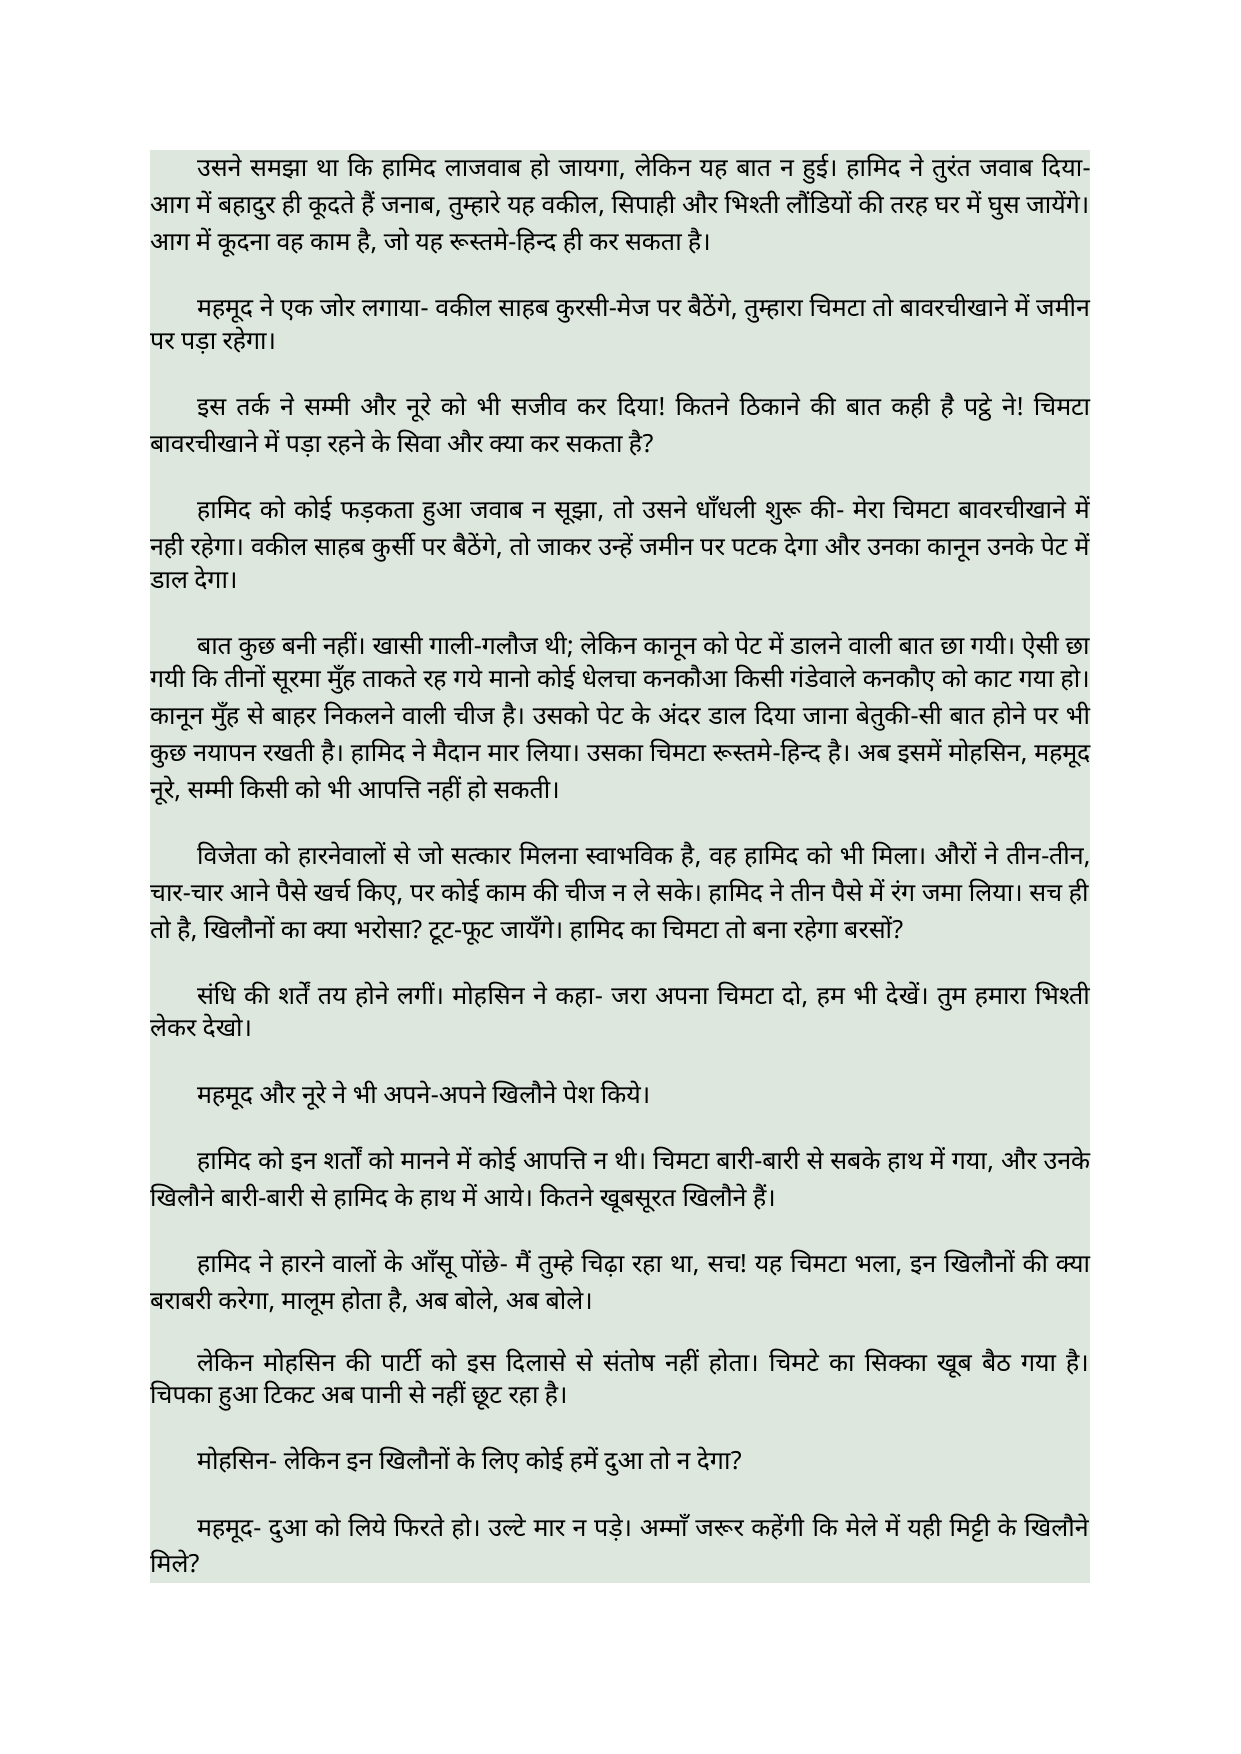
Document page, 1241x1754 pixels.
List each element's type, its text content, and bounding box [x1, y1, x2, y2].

text इस तर्क ने सम्मी और नूरे को भी सजीव कर दिया! कितने ठिकाने की बात कही है पट्ठे ने! चिमटा बावरचीखाने में पड़ा रहने के सिवा और क्या कर सकता है? [150, 389, 1090, 463]
text लेकिन मोहसिन की पार्टी को इस दिलासे से संतोष नहीं होता। चिमटे का सिक्का खूब बैठ गया है। चिपका हुआ टिकट अब पानी से नहीं छूट रहा है। [150, 1349, 1090, 1414]
text विजेता को हारनेवालों से जो सत्कार मिलना स्वाभविक है, वह हामिद को भी मिला। औरों ने तीन-तीन, चार-चार आने पैसे खर्च किए, पर कोई काम की चीज न ले सके। हामिद ने तीन पैसे में रंग जमा लिया। सच ही तो है, खिलौनों का क्या भरोसा? टूट-फूट जायँगे। हामिद का चिमटा तो बना रहेगा बरसों? [150, 837, 1090, 948]
text हामिद ने हारने वालों के आँसू पोंछे- मैं तुम्हे चिढ़ा रहा था, सच! यह चिमटा भला, इन खिलौनों की क्या बराबरी करेगा, मालूम होता है, अब बोले, अब बोले। [150, 1246, 1090, 1319]
text मोहसिन- लेकिन इन खिलौनों के लिए कोई हमें दुआ तो न देगा? [150, 1443, 1090, 1480]
text महमूद ने एक जोर लगाया- वकील साहब कुरसी-मेज पर बैठेंगे, तुम्हारा चिमटा तो बावरचीखाने में जमीन पर पड़ा रहेगा। [150, 290, 1090, 360]
text हामिद को इन शर्तों को मानने में कोई आपत्ति न थी। चिमटा बारी-बारी से सबके हाथ में गया, और उनके खिलौने बारी-बारी से हामिद के हाथ में आये। कितने खूबसूरत खिलौने हैं। [150, 1142, 1090, 1216]
text उसने समझा था कि हामिद लाजवाब हो जायगा, लेकिन यह बात न हुई। हामिद ने तुरंत जवाब दिया- आग में बहादुर ही कूदते हैं जनाब, तुम्हारे यह वकील, सिपाही और भिश्ती लौंडियों की तरह घर में घुस जायेंगे। आग में कूदना वह काम है, जो यह रूस्तमे-हिन्द ही कर सकता है। [150, 150, 1090, 261]
text संधि की शर्तें तय होने लगीं। मोहसिन ने कहा- जरा अपना चिमटा दो, हम भी देखें। तुम हमारा भिश्ती लेकर देखो। [150, 977, 1090, 1047]
text बात कुछ बनी नहीं। खासी गाली-गलौज थी; लेकिन कानून को पेट में डालने वाली बात छा गयी। ऐसी छा गयी कि तीनों सूरमा मुँह ताकते रह गये मानो कोई धेलचा कनकौआ किसी गंडेवाले कनकौए को काट गया हो। कानून मुँह से बाहर निकलने वाली चीज है। उसको पेट के अंदर डाल दिया जाना बेतुकी-सी बात होने पर भी कुछ नयापन रखती है। हामिद ने मैदान मार लिया। उसका चिमटा रूस्तमे-हिन्द है। अब इसमें मोहसिन, महमूद नूरे, सम्मी किसी को भी आपत्ति नहीं हो सकती। [150, 628, 1090, 808]
text हामिद को कोई फड़कता हुआ जवाब न सूझा, तो उसने धाँधली शुरू की- मेरा चिमटा बावरचीखाने में नही रहेगा। वकील साहब कुर्सी पर बैठेंगे, तो जाकर उन्हें जमीन पर पटक देगा और उनका कानून उनके पेट में डाल देगा। [150, 492, 1090, 598]
text महमूद- दुआ को लिये फिरते हो। उल्टे मार न पड़े। अम्माँ जरूर कहेंगी कि मेले में यही मिट्टी के खिलौने मिले? [150, 1509, 1090, 1583]
text महमूद और नूरे ने भी अपने-अपने खिलौने पेश किये। [150, 1076, 1090, 1113]
